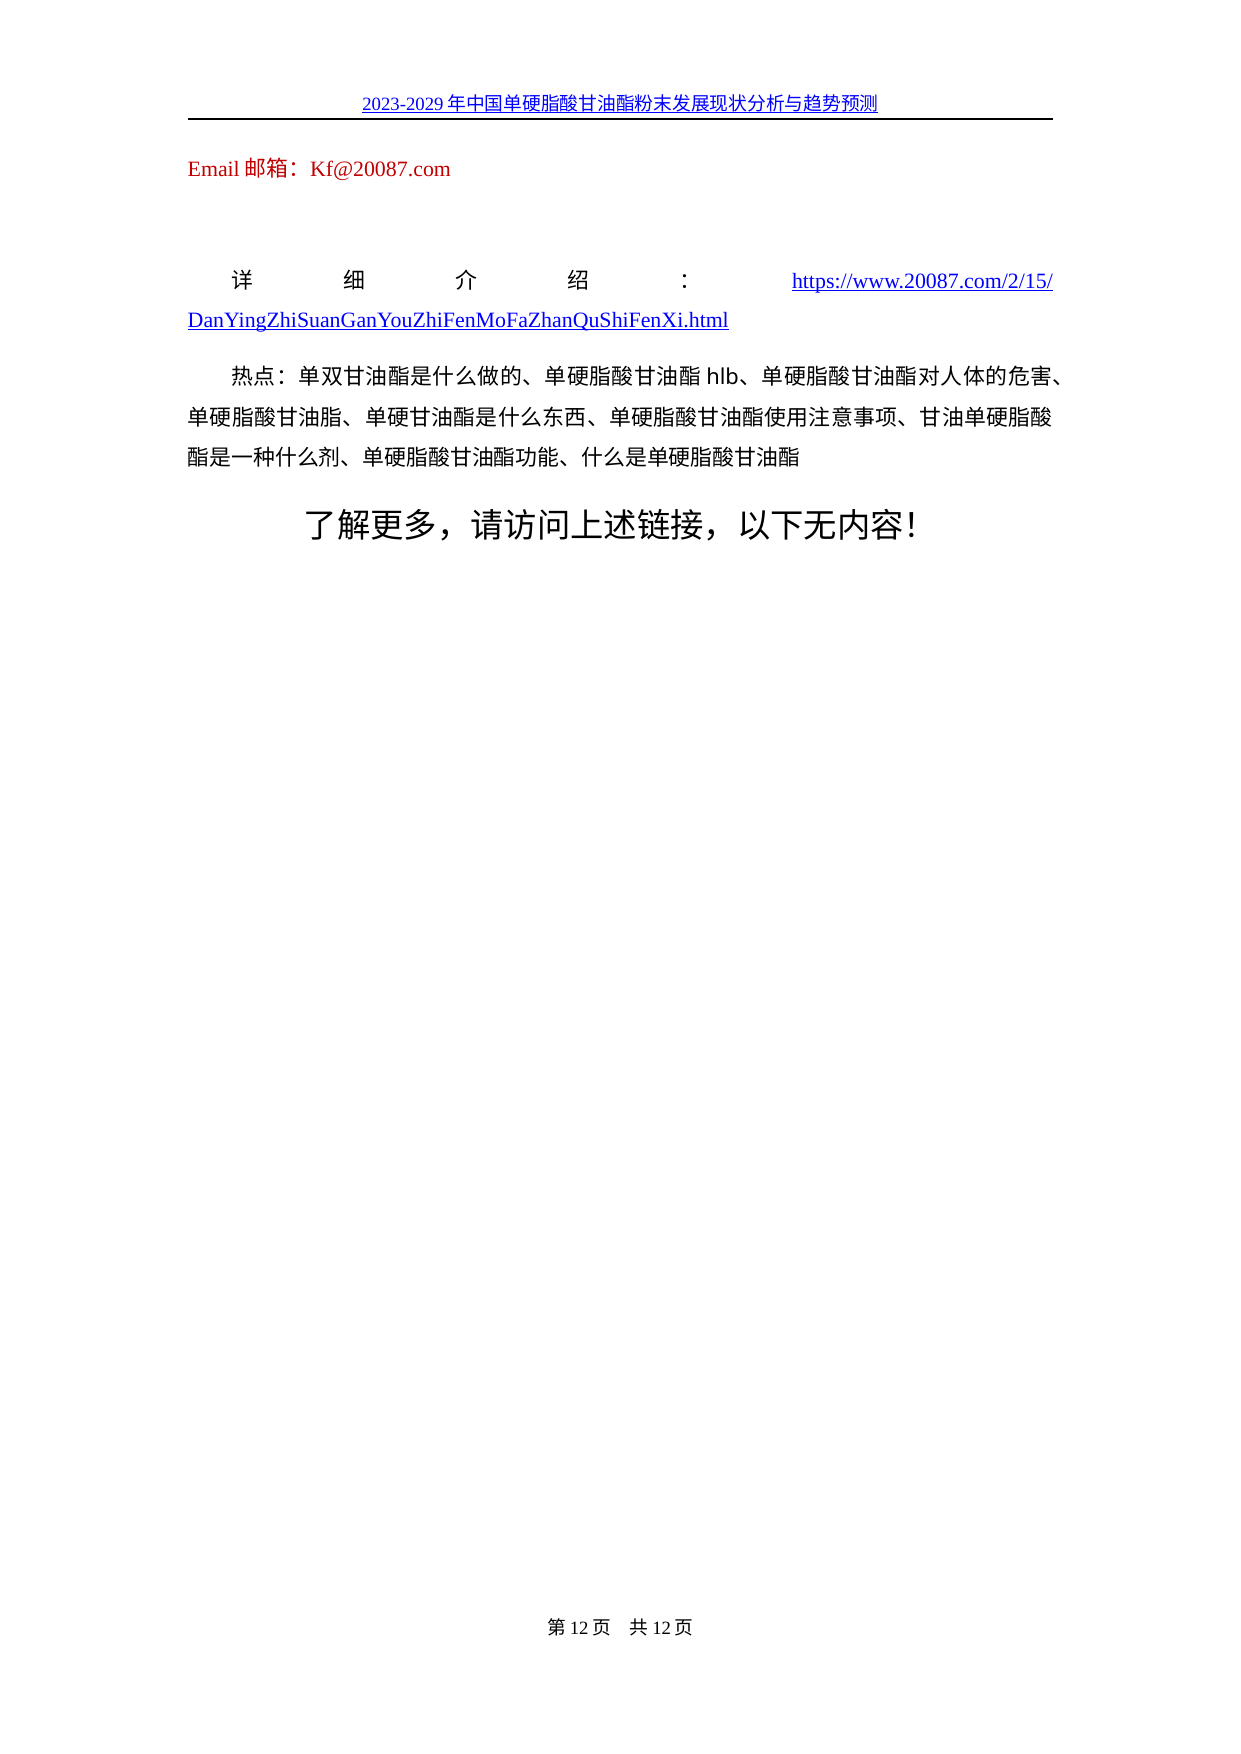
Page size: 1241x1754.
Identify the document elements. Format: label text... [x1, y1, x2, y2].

title 了解更多，请访问上述链接，以下无内容！ [187, 490, 1053, 555]
text 详细介绍：https://www.20087.com/2/15/DanYingZhiSuanGanYouZhiFenMoFaZhanQuShiFenXi.html [187, 263, 1053, 336]
text Email邮箱：Kf@20087.com [187, 150, 1053, 183]
text 热点：单双甘油酯是什么做的、单硬脂酸甘油酯hlb、单硬脂酸甘油酯对人体的危害、单硬脂酸甘油脂、单硬甘油酯是什么东西、单硬脂酸甘油酯使用注意事项、甘油单硬脂酸酯是一种什么剂、单硬脂酸甘油酯功能、什么是单硬脂酸甘油酯 [187, 359, 1053, 472]
